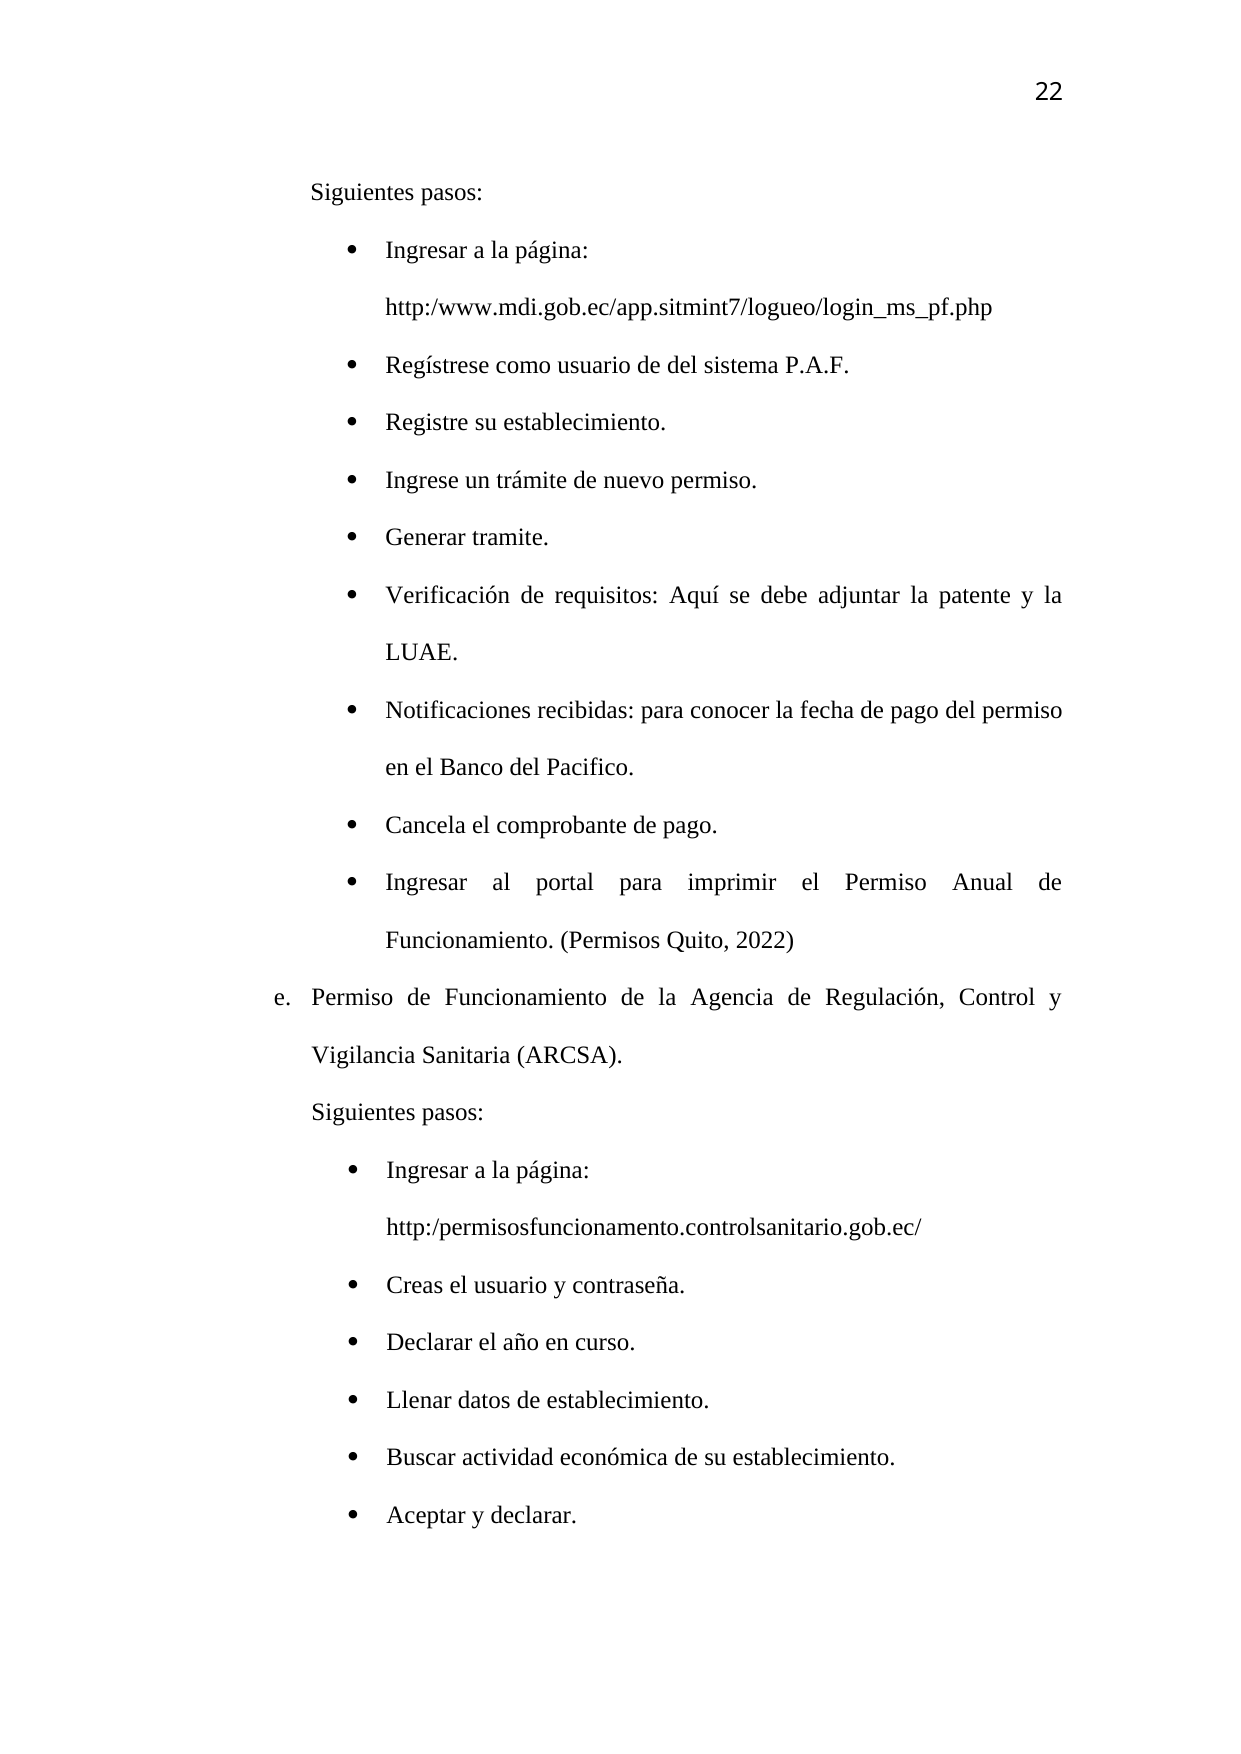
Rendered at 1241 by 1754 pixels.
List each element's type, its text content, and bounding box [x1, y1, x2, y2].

list Llenar datos de establecimiento. [349, 1385, 1063, 1413]
list Generar tramite. [348, 522, 1063, 551]
list Aceptar y declarar. [349, 1500, 1063, 1528]
list Ingresar al portal para imprimir el Permiso Anual de Funcionamiento. [348, 867, 1063, 953]
list Regístrese como usuario de del sistema P.A.F. [348, 350, 1063, 378]
text Siguientes pasos: [310, 177, 1063, 206]
list Ingrese un trámite de nuevo permiso. [348, 465, 1063, 493]
list Creas el usuario y contraseña. [349, 1270, 1063, 1298]
list Ingresar a la página: http:/www.mdi.gob.ec/app.sitmint7/logueo/login_ms_pf.php [348, 235, 1063, 321]
list Permiso de Funcionamiento de la Agencia de Regulación, Control y Vigilancia Sanitaria (ARCSA). [274, 982, 1063, 1068]
list Ingresar a la página: http:/permisosfuncionamento.controlsanitario.gob.ec/ [349, 1155, 1063, 1241]
list Notificaciones recibidas: para conocer la fecha de pago del permiso en el Banco del Pacifico. [348, 695, 1063, 781]
list Cancela el comprobante de pago. [348, 810, 1063, 838]
list Declarar el año en curso. [349, 1327, 1063, 1356]
list Registre su establecimiento. [348, 407, 1063, 436]
list Buscar actividad económica de su establecimiento. [349, 1442, 1063, 1471]
list Verificación de requisitos: Aquí se debe adjuntar la patente y la LUAE. [348, 580, 1063, 666]
list Siguientes pasos: [311, 1097, 1063, 1126]
